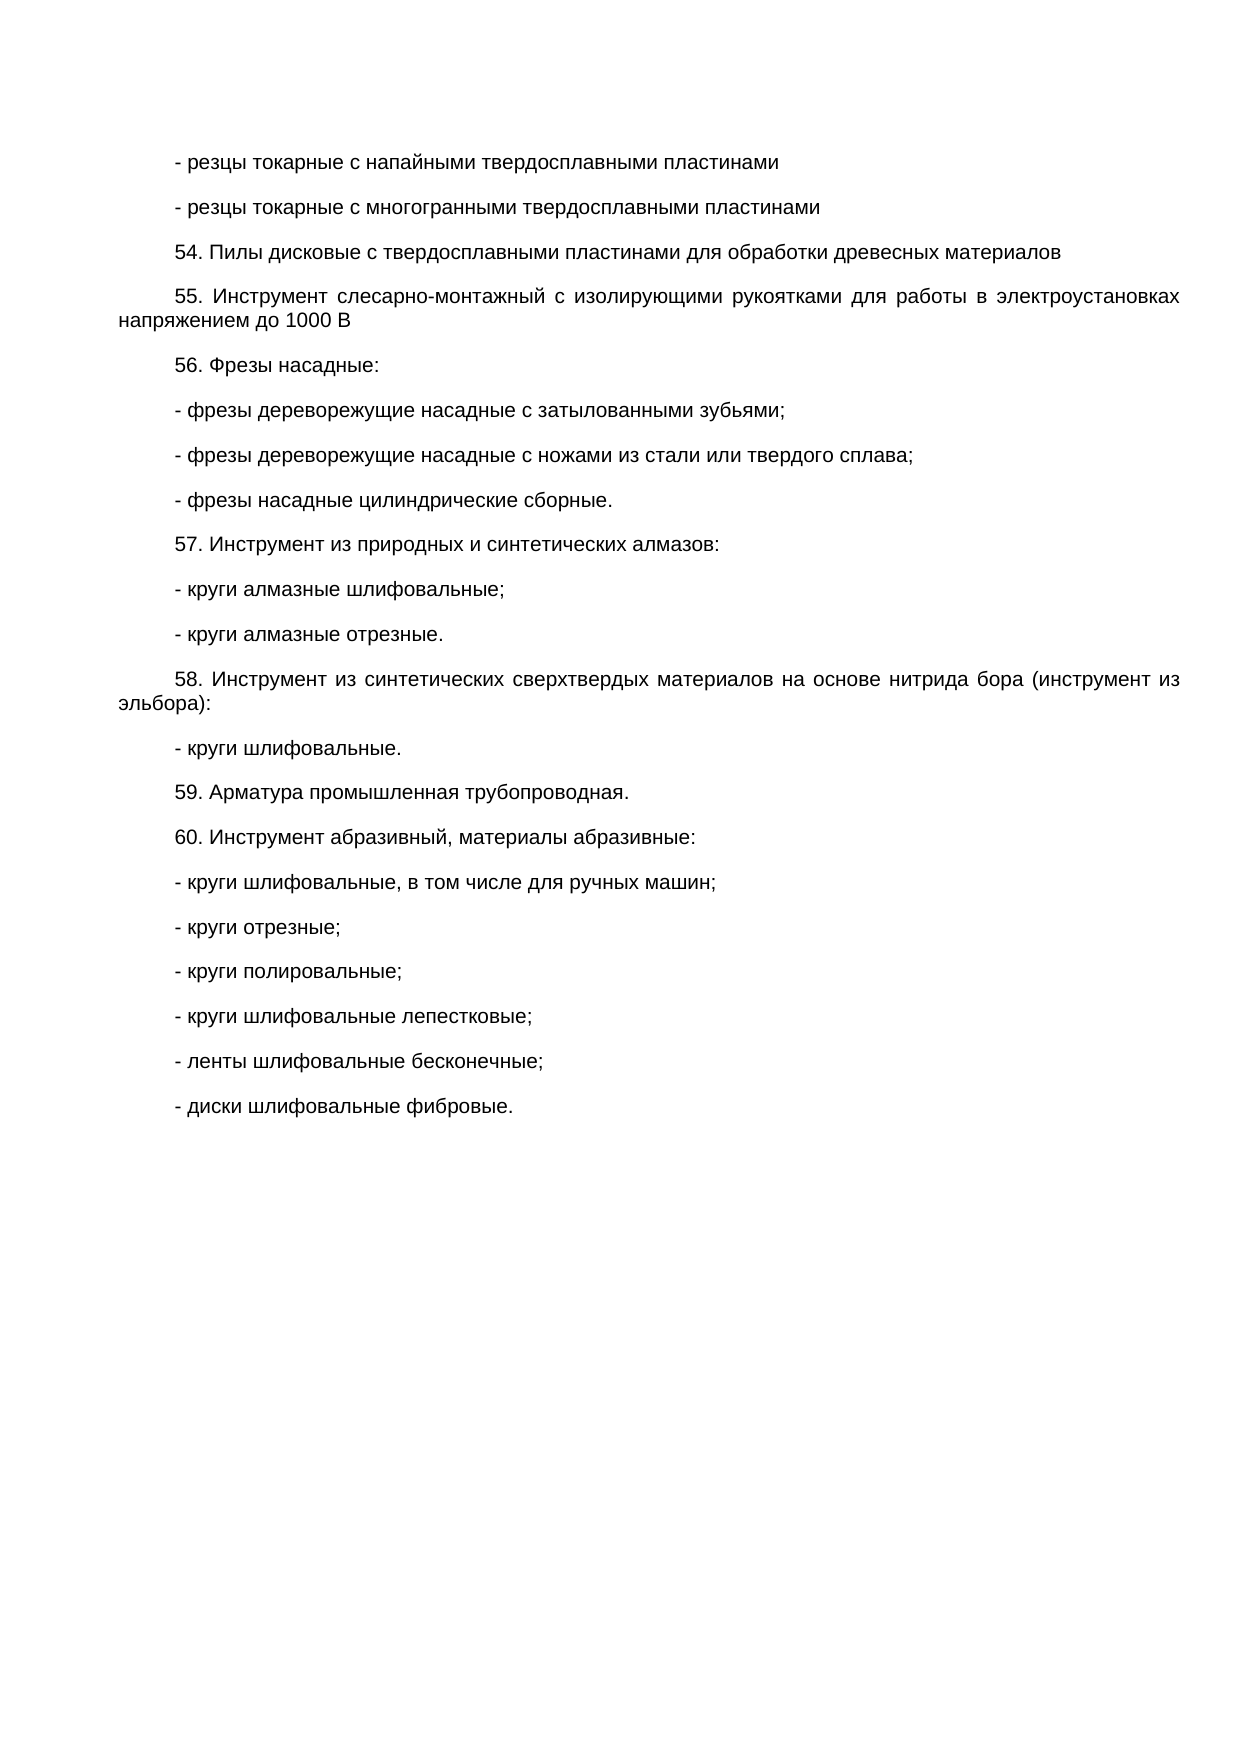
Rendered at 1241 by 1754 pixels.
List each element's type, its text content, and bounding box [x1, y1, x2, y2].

text - фрезы дереворежущие насадные с затылованными зубьями; [118, 398, 1181, 422]
text 57. Инструмент из природных и синтетических алмазов: [118, 532, 1181, 556]
text 58. Инструмент из синтетических сверхтвердых материалов на основе нитрида бора (инструмент из эльбора): [118, 667, 1181, 714]
text - круги алмазные шлифовальные; [118, 577, 1181, 601]
text - диски шлифовальные фибровые. [118, 1094, 1181, 1118]
text - круги алмазные отрезные. [118, 622, 1181, 646]
text - фрезы насадные цилиндрические сборные. [118, 487, 1181, 511]
text - круги полировальные; [118, 959, 1181, 983]
text - круги шлифовальные. [118, 735, 1181, 759]
text - резцы токарные с многогранными твердосплавными пластинами [118, 195, 1181, 219]
text - фрезы дереворежущие насадные с ножами из стали или твердого сплава; [118, 443, 1181, 467]
text 59. Арматура промышленная трубопроводная. [118, 780, 1181, 804]
text 56. Фрезы насадные: [118, 353, 1181, 377]
text 60. Инструмент абразивный, материалы абразивные: [118, 825, 1181, 849]
text 54. Пилы дисковые с твердосплавными пластинами для обработки древесных материалов [118, 239, 1181, 263]
text - резцы токарные с напайными твердосплавными пластинами [118, 150, 1181, 174]
text 55. Инструмент слесарно-монтажный с изолирующими рукоятками для работы в электроустановках напряжением до 1000 В [118, 284, 1181, 332]
text - круги шлифовальные лепестковые; [118, 1004, 1181, 1028]
text - круги отрезные; [118, 914, 1181, 938]
text - круги шлифовальные, в том числе для ручных машин; [118, 870, 1181, 894]
text - ленты шлифовальные бесконечные; [118, 1049, 1181, 1073]
